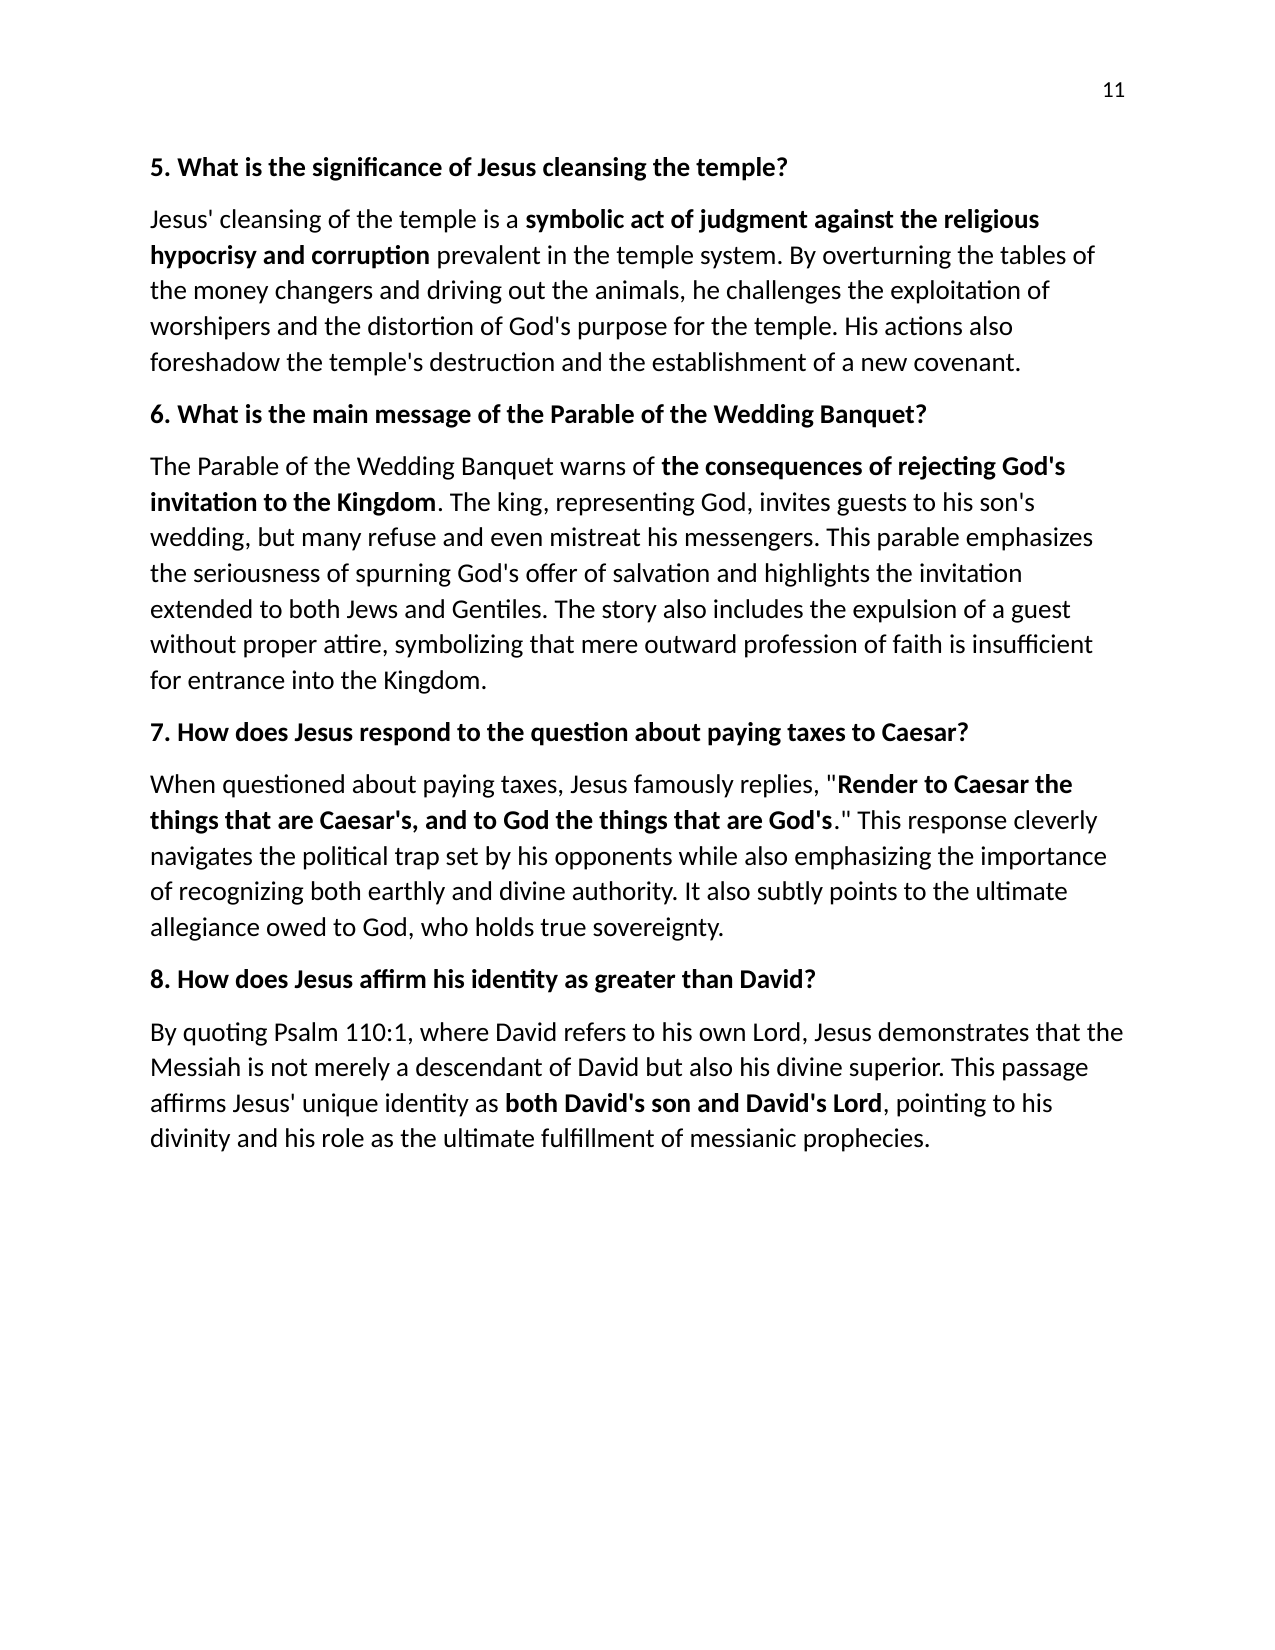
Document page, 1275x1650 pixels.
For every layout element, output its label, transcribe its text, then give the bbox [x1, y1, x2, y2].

text 5. What is the significance of Jesus cleansing the temple? [150, 150, 1125, 183]
text When questioned about paying taxes, Jesus famously replies, "Render to Caesar the things that are Caesar's, and to God the things that are God's." This response cleverly navigates the political trap set by his opponents while also emphasizing the importance of recognizing both earthly and divine authority. It also subtly points to the ultimate allegiance owed to God, who holds true sovereignty. [150, 768, 1125, 943]
text The Parable of the Wedding Banquet warns of the consequences of rejecting God's invitation to the Kingdom. The king, representing God, invites guests to his son's wedding, but many refuse and even mistreat his messengers. This parable emphasizes the seriousness of spurning God's offer of salvation and highlights the invitation extended to both Jews and Gentiles. The story also includes the expulsion of a guest without proper attire, symbolizing that mere outward profession of faith is insufficient for entrance into the Kingdom. [150, 449, 1125, 696]
text 8. How does Jesus affirm his identity as greater than David? [150, 962, 1125, 996]
text 6. What is the main message of the Parable of the Wedding Banquet? [150, 397, 1125, 430]
text Jesus' cleansing of the temple is a symbolic act of judgment against the religious hypocrisy and corruption prevalent in the temple system. By overturning the tables of the money changers and driving out the animals, he challenges the exploitation of worshipers and the distortion of God's purpose for the temple. His actions also foreshadow the temple's destruction and the establishment of a new covenant. [150, 202, 1125, 378]
text 7. How does Jesus respond to the question about paying taxes to Caesar? [150, 715, 1125, 748]
text By quoting Psalm 110:1, where David refers to his own Lord, Jesus demonstrates that the Messiah is not merely a descendant of David but also his divine superior. This passage affirms Jesus' unique identity as both David's son and David's Lord, pointing to his divinity and his role as the ultimate fulfillment of messianic prophecies. [150, 1015, 1125, 1155]
